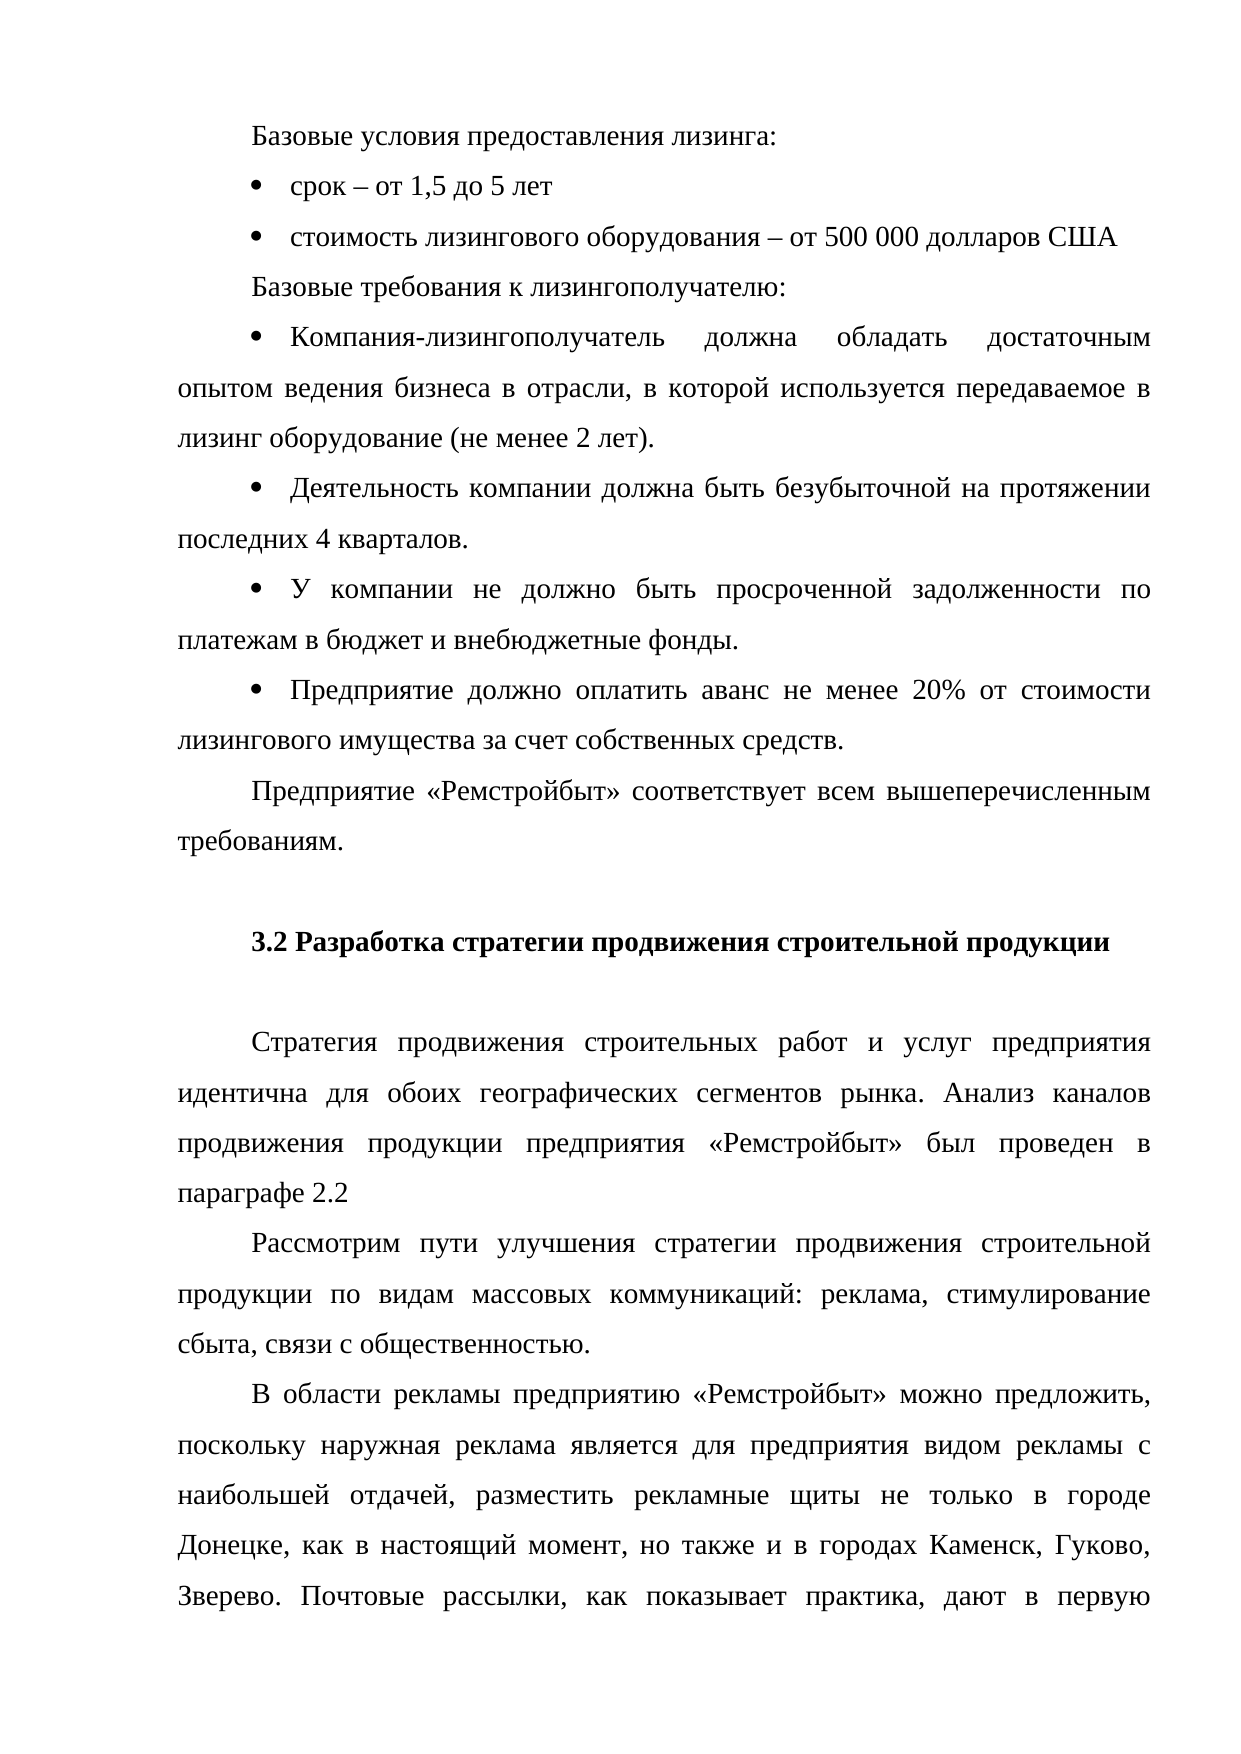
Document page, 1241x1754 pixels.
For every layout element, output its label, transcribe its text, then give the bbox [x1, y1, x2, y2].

text Стратегия продвижения строительных работ и услуг предприятия идентична для обоих географических сегментов рынка. Анализ каналов продвижения продукции предприятия «Ремстройбыт» был проведен в параграфе 2.2 [177, 1024, 1152, 1209]
text Базовые требования к лизингополучателю: [177, 269, 1152, 303]
list У компании не должно быть просроченной задолженности по платежам в бюджет и внебюджетные фонды. [177, 571, 1152, 655]
list стоимость лизингового оборудования – от 500 000 долларов США [177, 219, 1152, 252]
list Деятельность компании должна быть безубыточной на протяжении последних 4 кварталов. [177, 471, 1152, 554]
list срок – от 1,5 до 5 лет [177, 168, 1152, 202]
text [177, 1377, 1152, 1611]
text Предприятие «Ремстройбыт» соответствует всем вышеперечисленным требованиям. [177, 773, 1152, 857]
text 3.2 Разработка стратегии продвижения строительной продукции [177, 924, 1152, 957]
text Рассмотрим пути улучшения стратегии продвижения строительной продукции по видам массовых коммуникаций: реклама, стимулирование сбыта, связи с общественностью. [177, 1226, 1152, 1360]
text Базовые условия предоставления лизинга: [177, 118, 1152, 152]
list Компания-лизингополучатель должна обладать достаточным опытом ведения бизнеса в отрасли, в которой используется передаваемое в лизинг оборудование (не менее 2 лет). [177, 319, 1152, 454]
list Предприятие должно оплатить аванс не менее 20% от стоимости лизингового имущества за счет собственных средств. [177, 672, 1152, 756]
